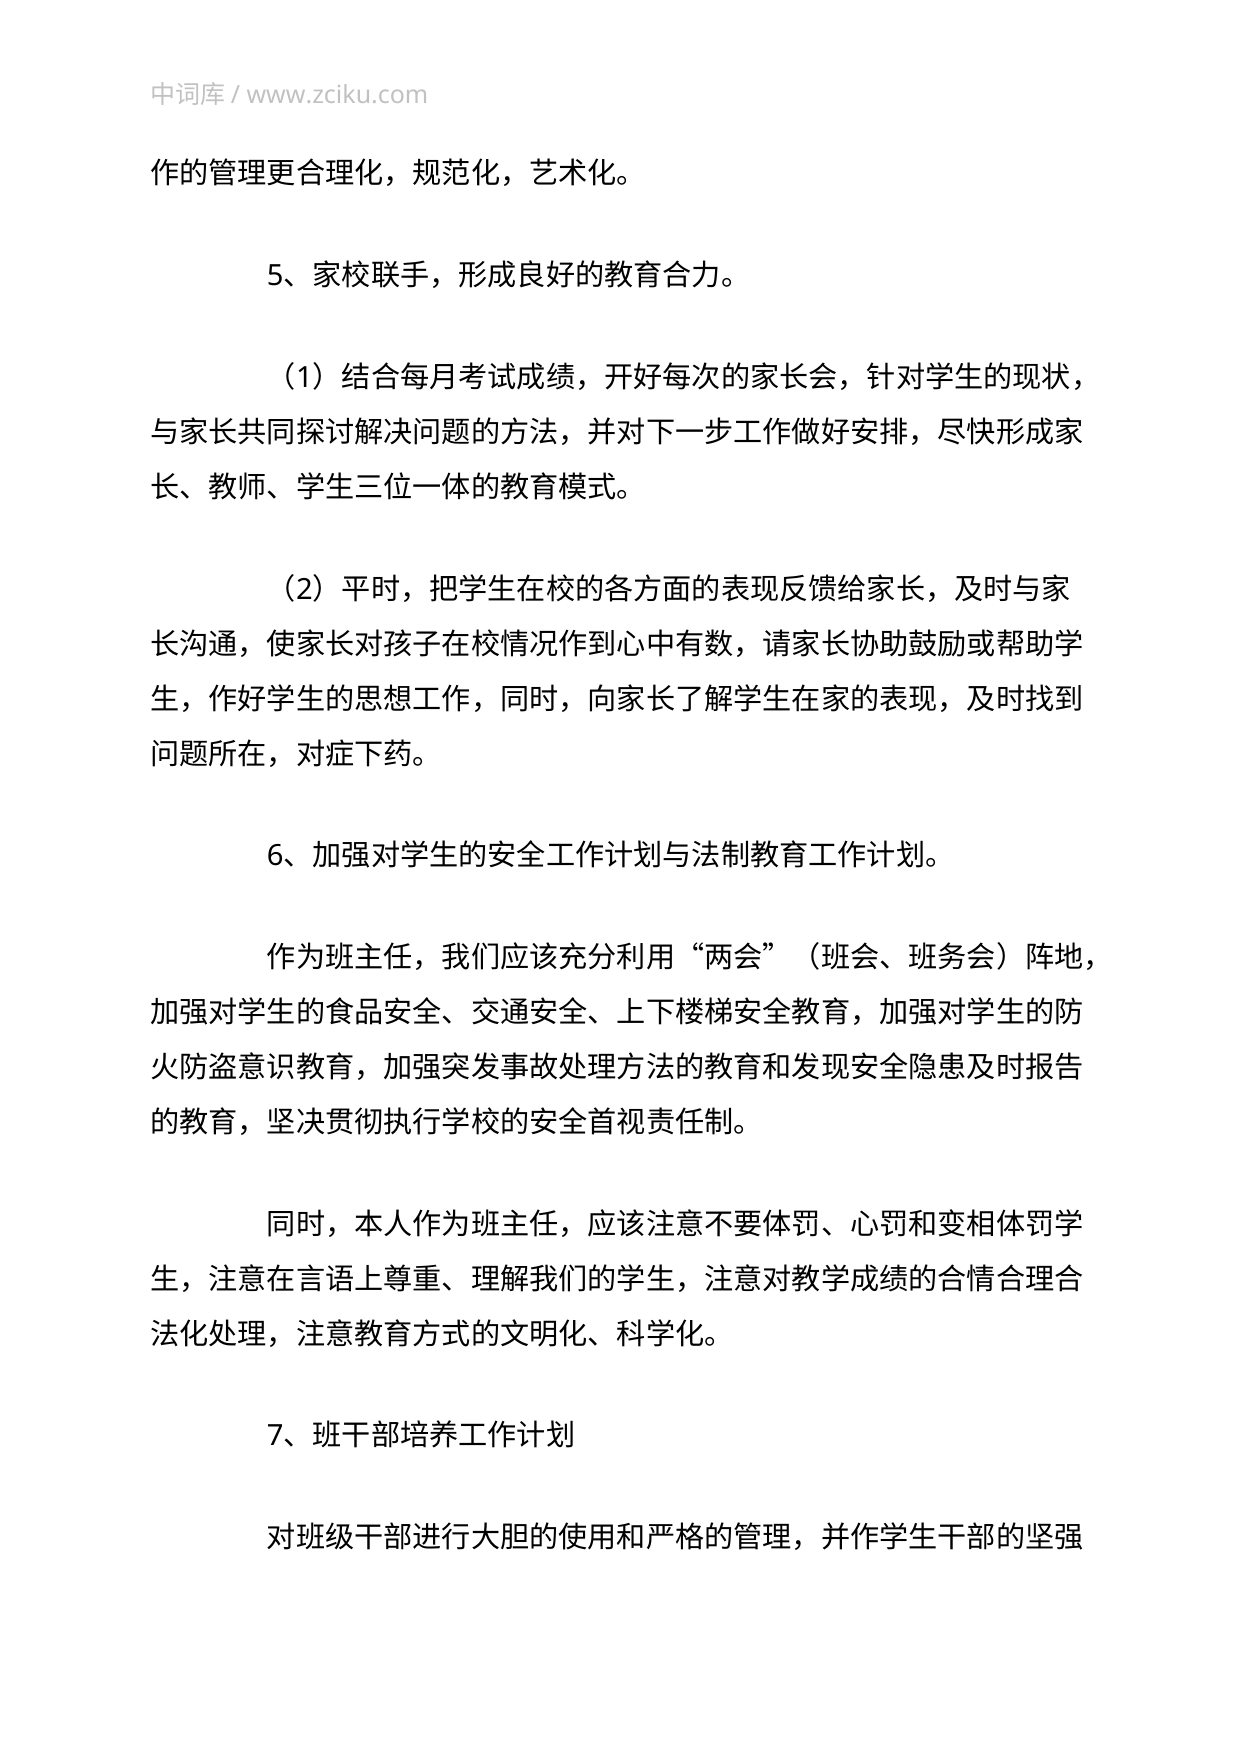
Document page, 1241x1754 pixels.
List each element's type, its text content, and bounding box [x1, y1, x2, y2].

text 同时，本人作为班主任，应该注意不要体罚、心罚和变相体罚学生，注意在言语上尊重、理解我们的学生，注意对教学成绩的合情合理合法化处理，注意教育方式的文明化、科学化。 [150, 1200, 1090, 1352]
text （2）平时，把学生在校的各方面的表现反馈给家长，及时与家长沟通，使家长对孩子在校情况作到心中有数，请家长协助鼓励或帮助学生，作好学生的思想工作，同时，向家长了解学生在家的表现，及时找到问题所在，对症下药。 [150, 565, 1090, 772]
text 7、班干部培养工作计划 [150, 1412, 1090, 1454]
text 6、加强对学生的安全工作计划与法制教育工作计划。 [150, 832, 1090, 874]
text 作为班主任，我们应该充分利用“两会”（班会、班务会）阵地，加强对学生的食品安全、交通安全、上下楼梯安全教育，加强对学生的防火防盗意识教育，加强突发事故处理方法的教育和发现安全隐患及时报告的教育，坚决贯彻执行学校的安全首视责任制。 [150, 934, 1090, 1141]
text 5、家校联手，形成良好的教育合力。 [150, 252, 1090, 294]
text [150, 1514, 1090, 1556]
text （1）结合每月考试成绩，开好每次的家长会，针对学生的现状，与家长共同探讨解决问题的方法，并对下一步工作做好安排，尽快形成家长、教师、学生三位一体的教育模式。 [150, 354, 1090, 506]
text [150, 150, 1090, 192]
